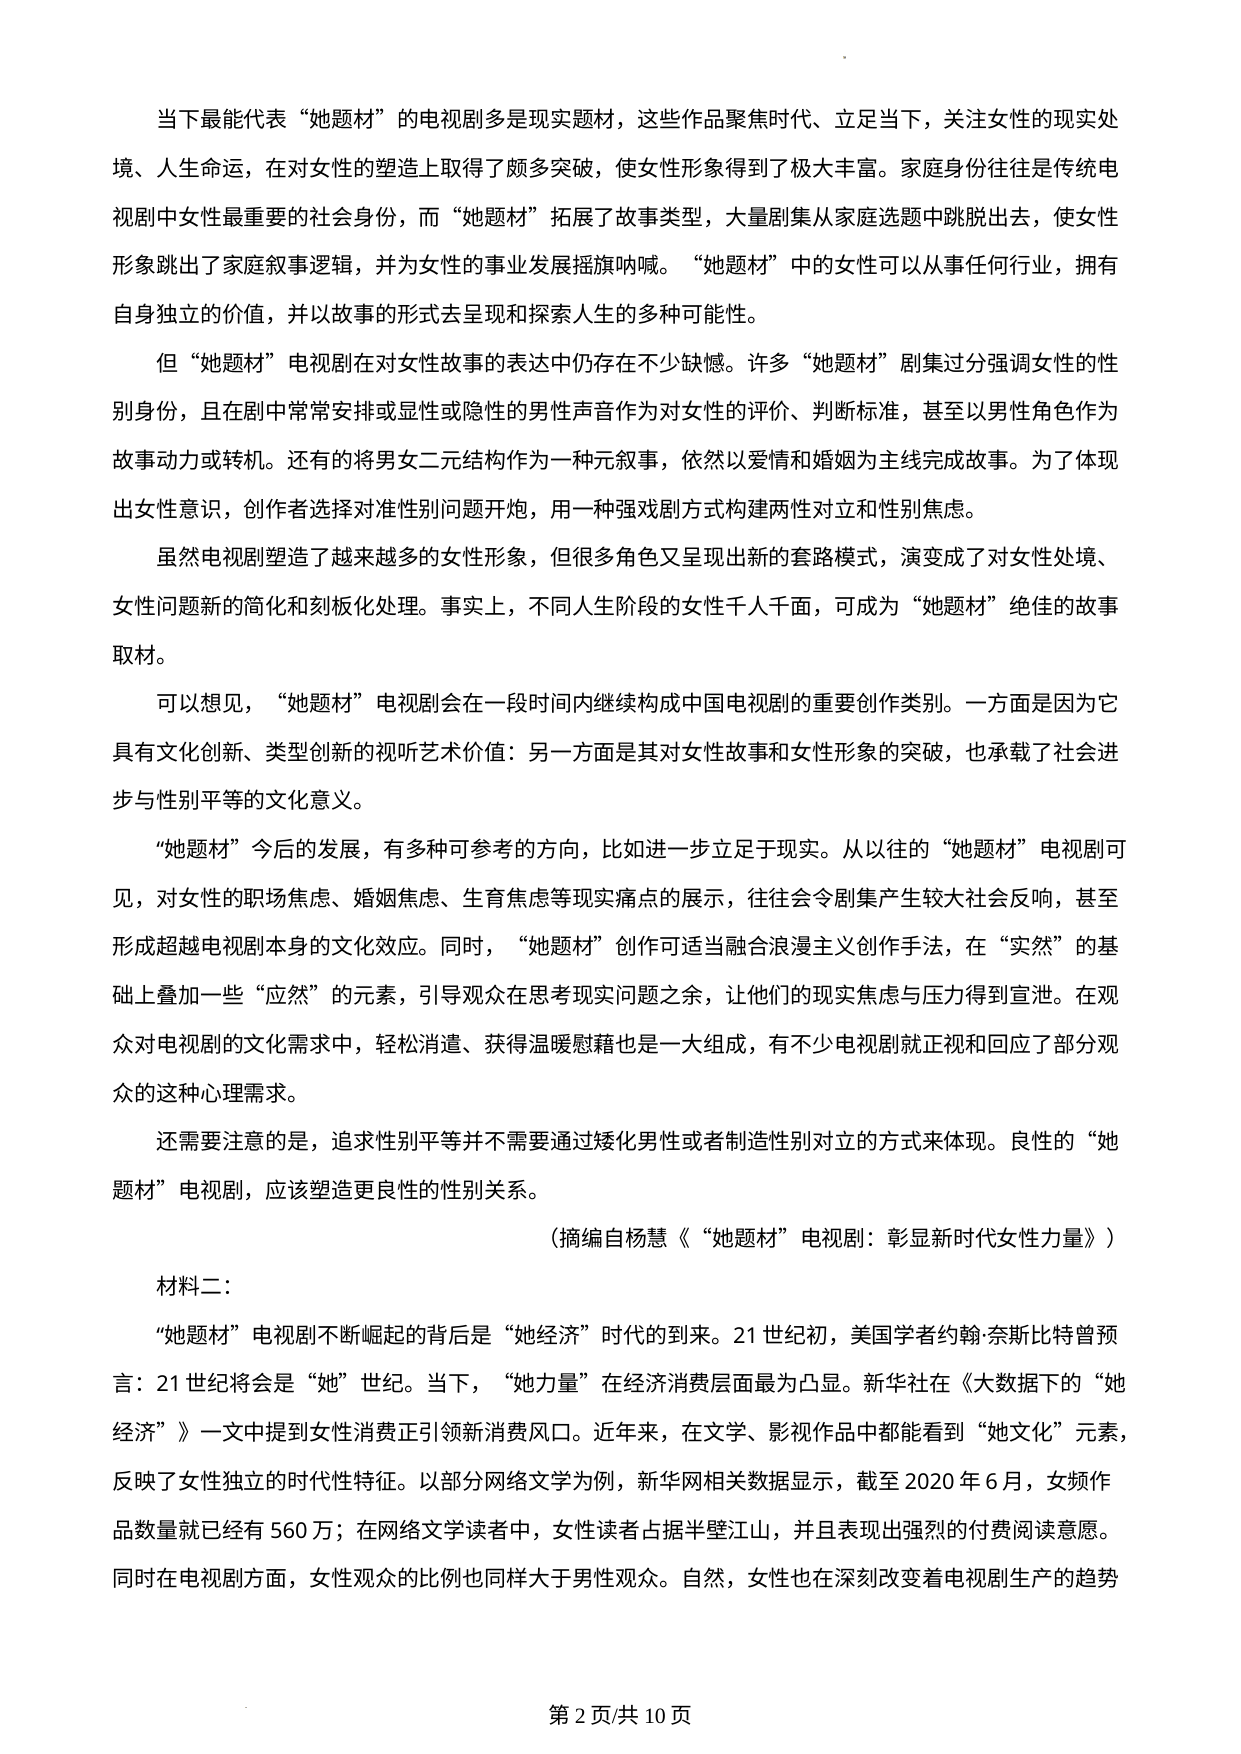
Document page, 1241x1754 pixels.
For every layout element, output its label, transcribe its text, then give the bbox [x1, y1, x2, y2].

text 可以想见，“她题材”电视剧会在一段时间内继续构成中国电视剧的重要创作类别。一方面是因为它具有文化创新、类型创新的视听艺术价值：另一方面是其对女性故事和女性形象的突破，也承载了社会进步与性别平等的文化意义。 [112, 686, 1128, 816]
text 材料二： [112, 1269, 1128, 1301]
text 但“她题材”电视剧在对女性故事的表达中仍存在不少缺憾。许多“她题材”剧集过分强调女性的性别身份，且在剧中常常安排或显性或隐性的男性声音作为对女性的评价、判断标准，甚至以男性角色作为故事动力或转机。还有的将男女二元结构作为一种元叙事，依然以爱情和婚姻为主线完成故事。为了体现出女性意识，创作者选择对准性别问题开炮，用一种强戏剧方式构建两性对立和性别焦虑。 [112, 345, 1128, 524]
text （摘编自杨慧《“她题材”电视剧：彰显新时代女性力量》） [112, 1221, 1128, 1253]
text 当下最能代表“她题材”的电视剧多是现实题材，这些作品聚焦时代、立足当下，关注女性的现实处境、人生命运，在对女性的塑造上取得了颇多突破，使女性形象得到了极大丰富。家庭身份往往是传统电视剧中女性最重要的社会身份，而“她题材”拓展了故事类型，大量剧集从家庭选题中跳脱出去，使女性形象跳出了家庭叙事逻辑，并为女性的事业发展摇旗呐喊。“她题材”中的女性可以从事任何行业，拥有自身独立的价值，并以故事的形式去呈现和探索人生的多种可能性。 [112, 102, 1128, 329]
text “她题材”今后的发展，有多种可参考的方向，比如进一步立足于现实。从以往的“她题材”电视剧可见，对女性的职场焦虑、婚姻焦虑、生育焦虑等现实痛点的展示，往往会令剧集产生较大社会反响，甚至形成超越电视剧本身的文化效应。同时，“她题材”创作可适当融合浪漫主义创作手法，在“实然”的基础上叠加一些“应然”的元素，引导观众在思考现实问题之余，让他们的现实焦虑与压力得到宣泄。在观众对电视剧的文化需求中，轻松消遣、获得温暖慰藉也是一大组成，有不少电视剧就正视和回应了部分观众的这种心理需求。 [112, 831, 1128, 1108]
text 虽然电视剧塑造了越来越多的女性形象，但很多角色又呈现出新的套路模式，演变成了对女性处境、女性问题新的简化和刻板化处理。事实上，不同人生阶段的女性千人千面，可成为“她题材”绝佳的故事取材。 [112, 540, 1128, 670]
text 还需要注意的是，追求性别平等并不需要通过矮化男性或者制造性别对立的方式来体现。良性的“她题材”电视剧，应该塑造更良性的性别关系。 [112, 1123, 1128, 1205]
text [112, 1317, 1128, 1593]
